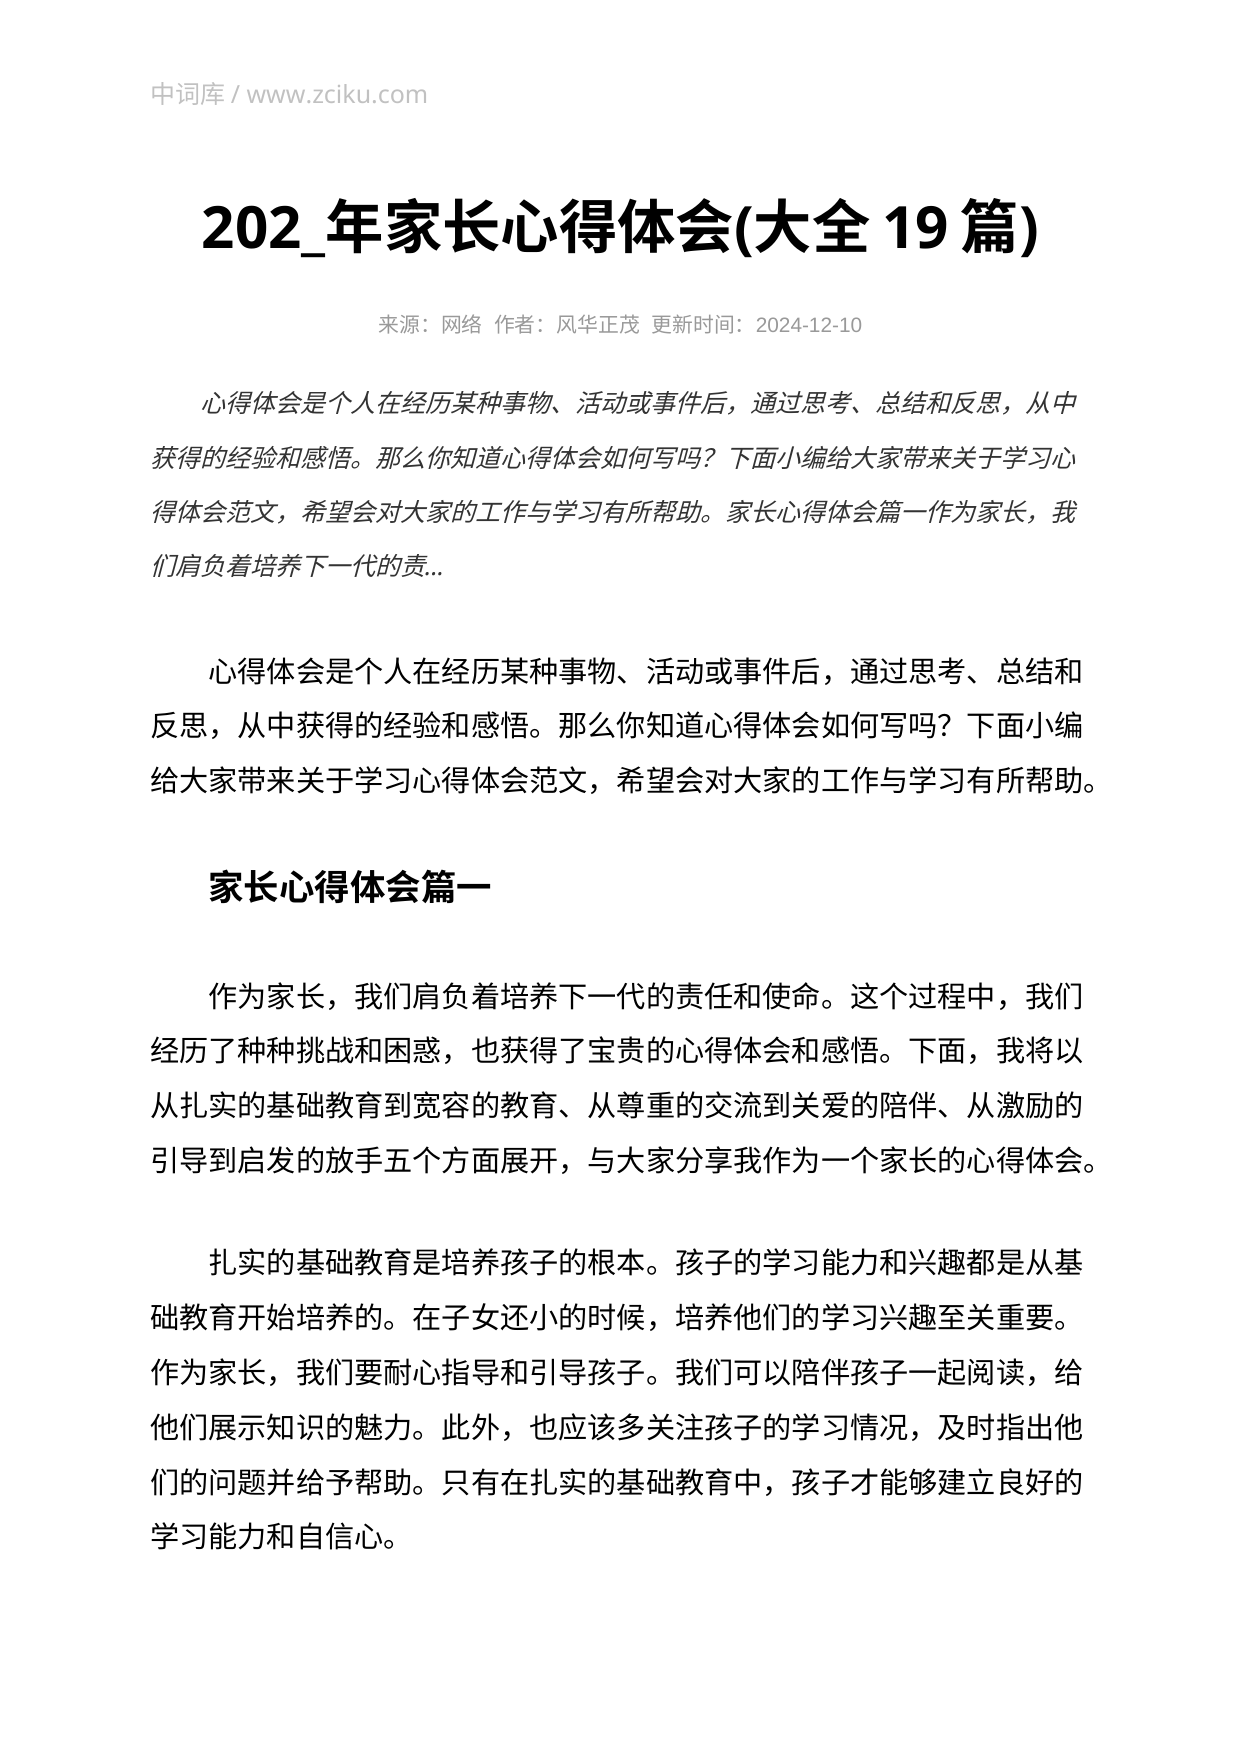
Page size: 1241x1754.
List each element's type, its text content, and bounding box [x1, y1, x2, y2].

text 作为家长，我们肩负着培养下一代的责任和使命。这个过程中，我们经历了种种挑战和困惑，也获得了宝贵的心得体会和感悟。下面，我将以从扎实的基础教育到宽容的教育、从尊重的交流到关爱的陪伴、从激励的引导到启发的放手五个方面展开，与大家分享我作为一个家长的心得体会。 [150, 973, 1090, 1180]
text 扎实的基础教育是培养孩子的根本。孩子的学习能力和兴趣都是从基础教育开始培养的。在子女还小的时候，培养他们的学习兴趣至关重要。作为家长，我们要耐心指导和引导孩子。我们可以陪伴孩子一起阅读，给他们展示知识的魅力。此外，也应该多关注孩子的学习情况，及时指出他们的问题并给予帮助。只有在扎实的基础教育中，孩子才能够建立良好的学习能力和自信心。 [150, 1239, 1090, 1556]
text 心得体会是个人在经历某种事物、活动或事件后，通过思考、总结和反思，从中获得的经验和感悟。那么你知道心得体会如何写吗？下面小编给大家带来关于学习心得体会范文，希望会对大家的工作与学习有所帮助。家长心得体会篇一作为家长，我们肩负着培养下一代的责... [150, 384, 1090, 583]
text 来源：网络 作者：风华正茂 更新时间：2024-12-10 [150, 313, 1090, 337]
text 心得体会是个人在经历某种事物、活动或事件后，通过思考、总结和反思，从中获得的经验和感悟。那么你知道心得体会如何写吗？下面小编给大家带来关于学习心得体会范文，希望会对大家的工作与学习有所帮助。 [150, 648, 1090, 800]
text 家长心得体会篇一 [150, 860, 1090, 911]
subtitle 202_年家长心得体会(大全19篇) [150, 181, 1090, 266]
